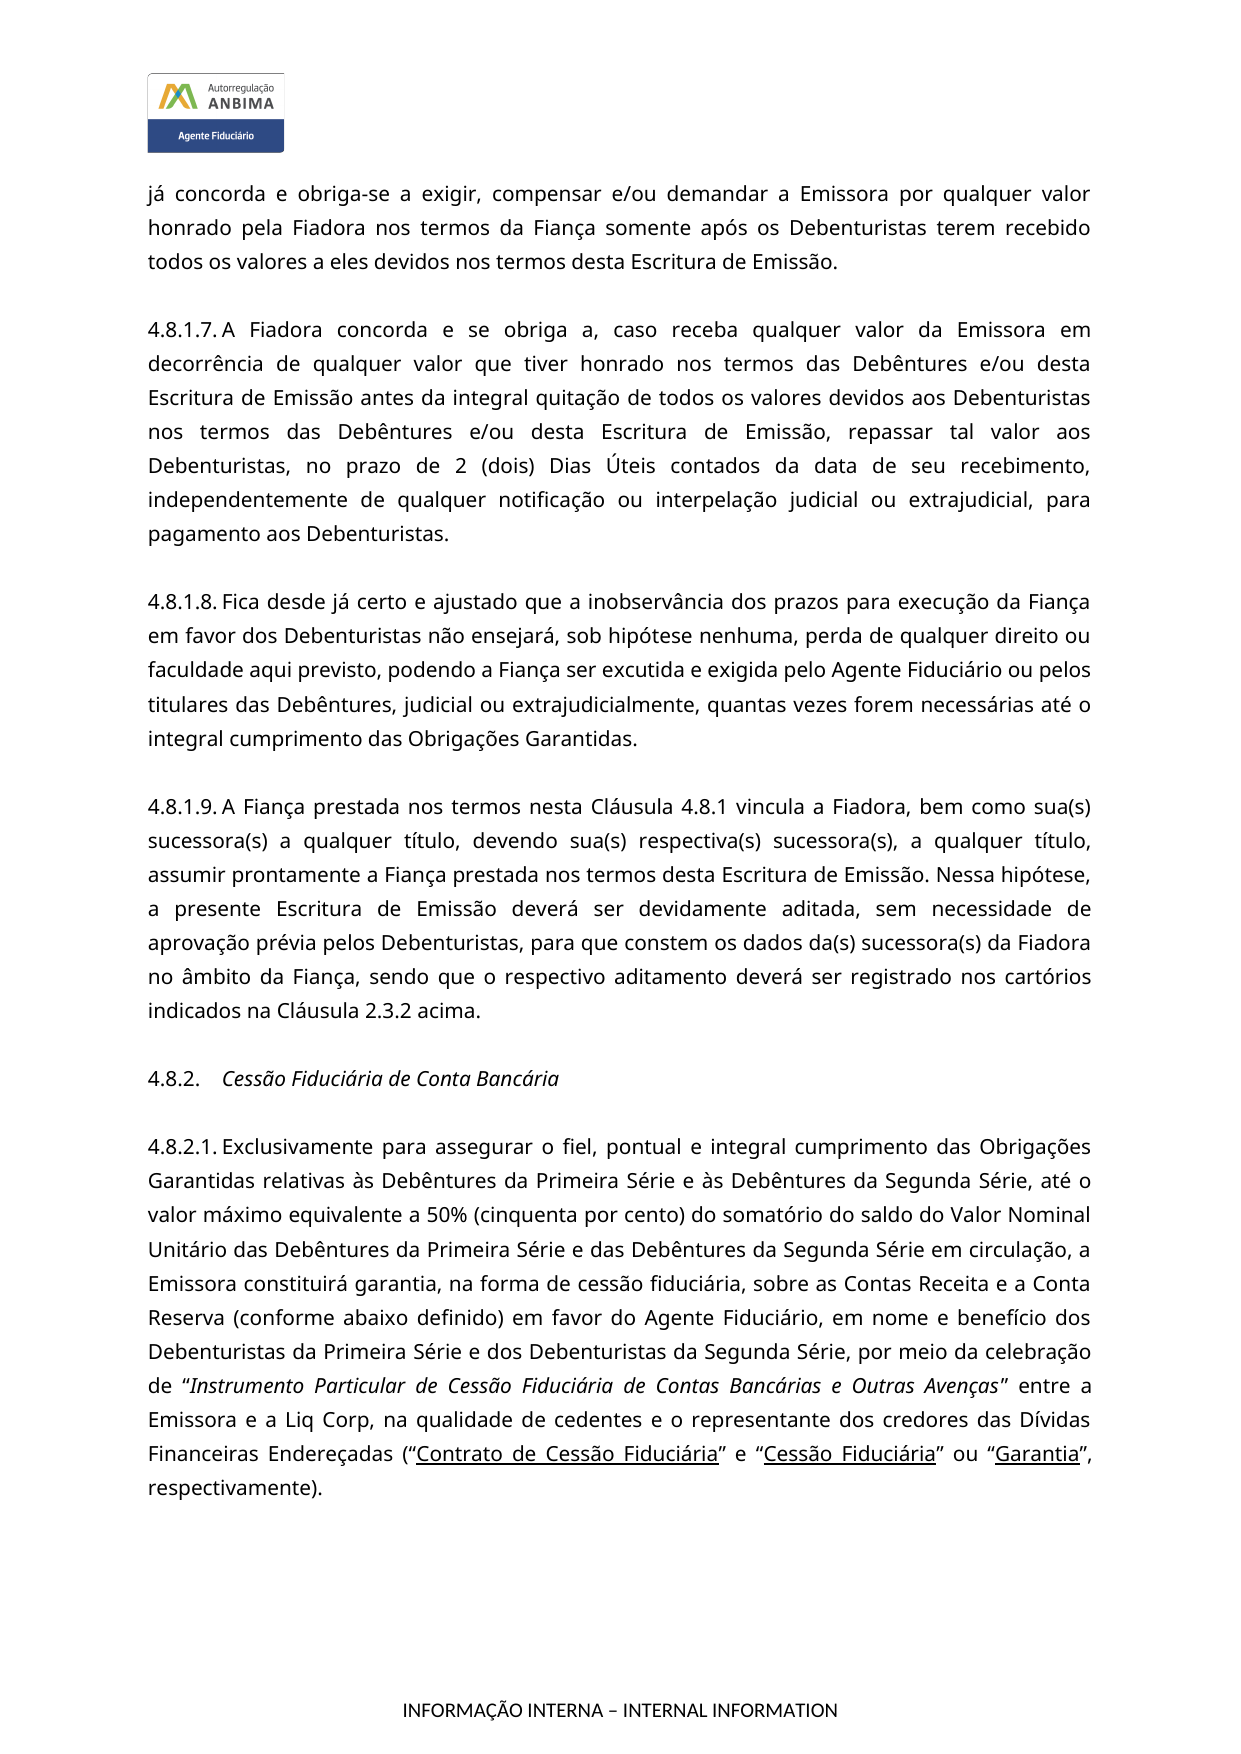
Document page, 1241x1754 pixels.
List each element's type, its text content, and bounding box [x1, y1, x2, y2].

list A Fiadora concorda e se obriga a, caso receba qualquer valor da Emissora em decorrência de qualquer valor que tiver honrado nos termos das Debêntures e/ou desta Escritura de Emissão antes da integral quitação de todos os valores devidos aos Debenturistas nos termos das Debêntures e/ou desta Escritura de Emissão, repassar tal valor aos Debenturistas, no prazo de 2 (dois) Dias Úteis contados da data de seu recebimento, independentemente de qualquer notificação ou interpelação judicial ou extrajudicial, para pagamento aos Debenturistas. [148, 315, 1092, 548]
picture [147, 73, 285, 153]
list A Fiança prestada nos termos nesta Cláusula 4.8.1 vincula a Fiadora, bem como sua(s) sucessora(s) a qualquer título, devendo sua(s) respectiva(s) sucessora(s), a qualquer título, assumir prontamente a Fiança prestada nos termos desta Escritura de Emissão. Nessa hipótese, a presente Escritura de Emissão deverá ser devidamente aditada, sem necessidade de aprovação prévia pelos Debenturistas, para que constem os dados da(s) sucessora(s) da Fiadora no âmbito da Fiança, sendo que o respectivo aditamento deverá ser registrado nos cartórios indicados na Cláusula 2.3.2 acima. [148, 792, 1092, 1025]
list Exclusivamente para assegurar o fiel, pontual e integral cumprimento das Obrigações Garantidas relativas às Debêntures da Primeira Série e às Debêntures da Segunda Série, até o valor máximo equivalente a 50% (cinquenta por cento) do somatório do saldo do Valor Nominal Unitário das Debêntures da Primeira Série e das Debêntures da Segunda Série em circulação, a Emissora constituirá garantia, na forma de cessão fiduciária, sobre as Contas Receita e a Conta Reserva (conforme abaixo definido) em favor do Agente Fiduciário, em nome e benefício dos Debenturistas da Primeira Série e dos Debenturistas da Segunda Série, por meio da celebração de “Instrumento Particular de Cessão Fiduciária de Contas Bancárias e Outras Avenças” entre a Emissora e a Liq Corp, na qualidade de cedentes e o representante dos credores das Dívidas Financeiras Endereçadas (“Contrato de Cessão Fiduciária” e “Cessão Fiduciária” ou “Garantia”, respectivamente). [148, 1132, 1092, 1502]
list Fica desde já certo e ajustado que a inobservância dos prazos para execução da Fiança em favor dos Debenturistas não ensejará, sob hipótese nenhuma, perda de qualquer direito ou faculdade aqui previsto, podendo a Fiança ser excutida e exigida pelo Agente Fiduciário ou pelos titulares das Debêntures, judicial ou extrajudicialmente, quantas vezes forem necessárias até o integral cumprimento das Obrigações Garantidas. [148, 587, 1092, 752]
list Cessão Fiduciária de Conta Bancária [148, 1064, 1092, 1093]
